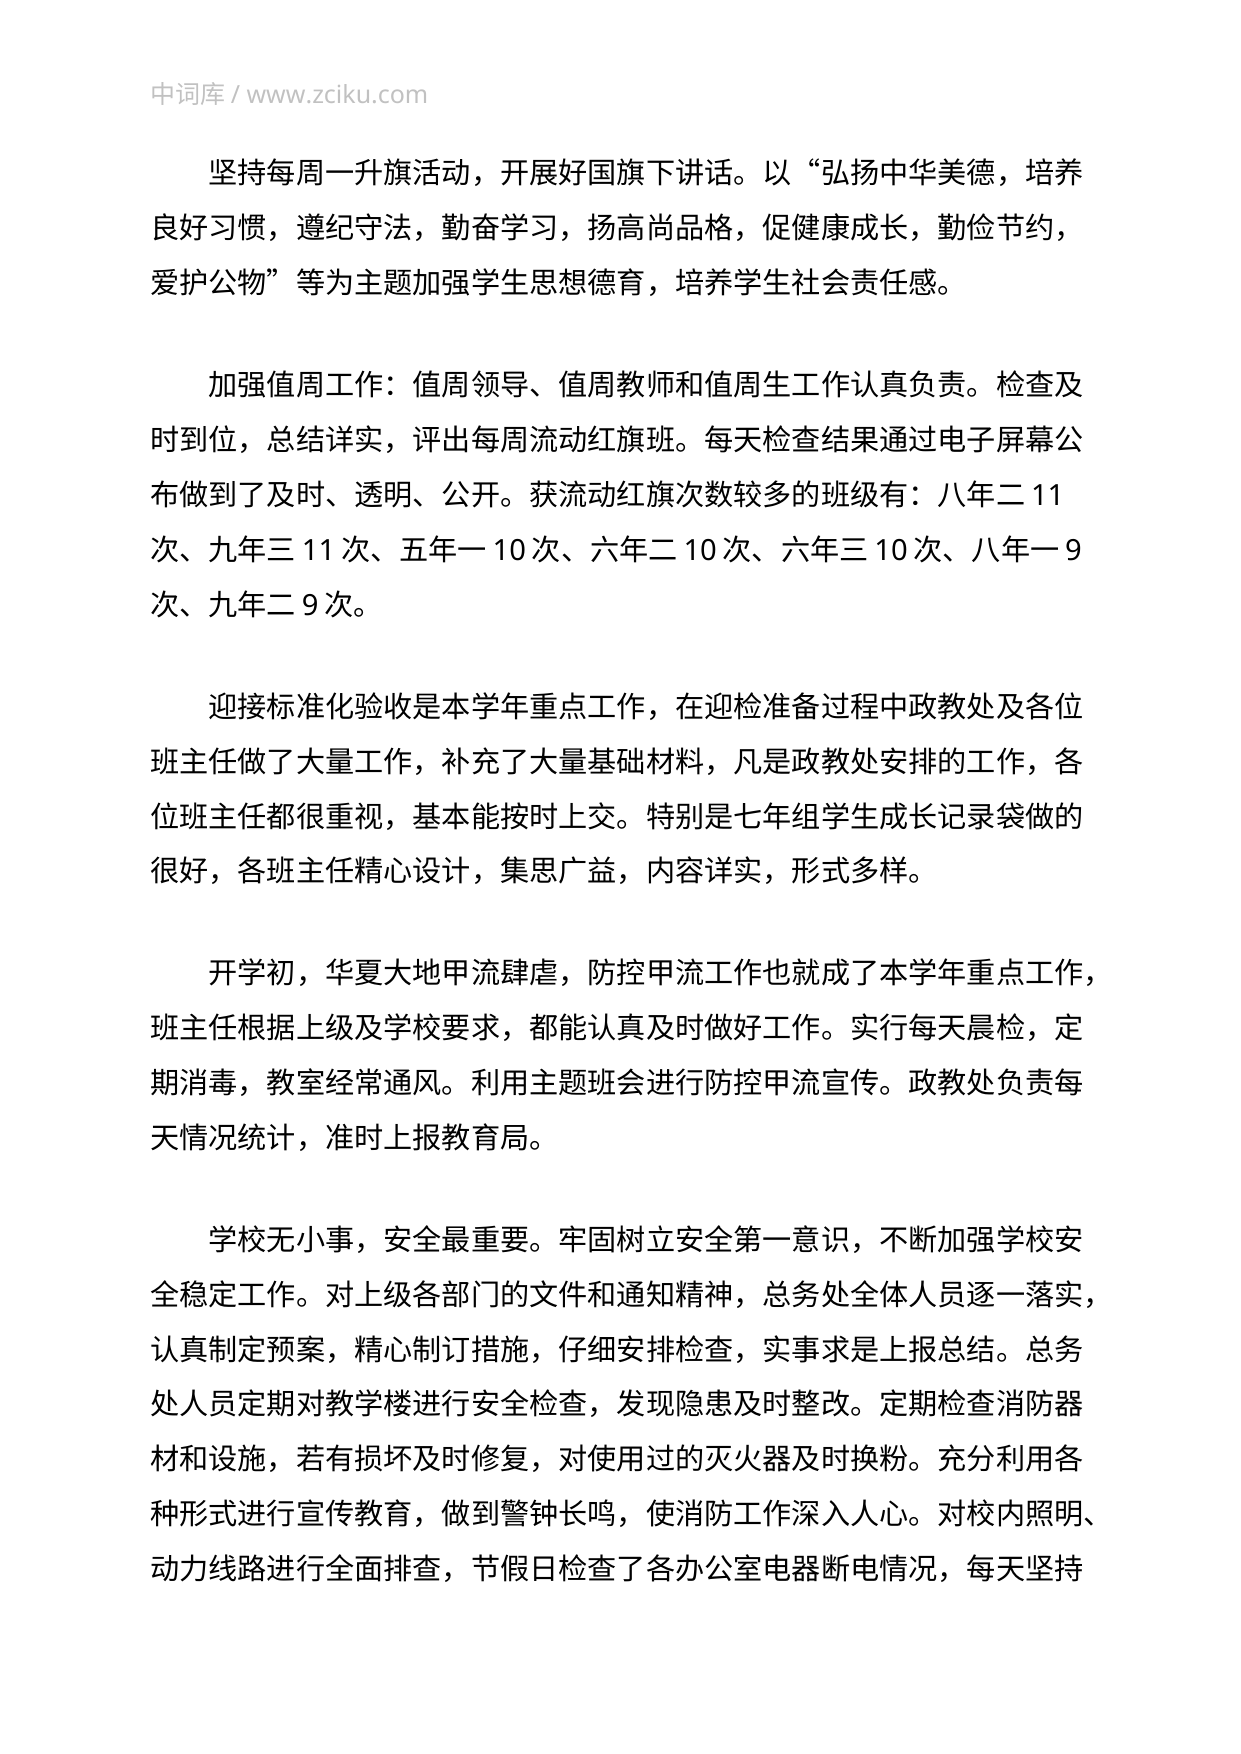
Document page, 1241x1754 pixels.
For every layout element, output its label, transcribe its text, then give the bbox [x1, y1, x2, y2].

text 加强值周工作：值周领导、值周教师和值周生工作认真负责。检查及时到位，总结详实，评出每周流动红旗班。每天检查结果通过电子屏幕公布做到了及时、透明、公开。获流动红旗次数较多的班级有：八年二11次、九年三11次、五年一10次、六年二10次、六年三10次、八年一9次、九年二9次。 [150, 362, 1090, 624]
text 迎接标准化验收是本学年重点工作，在迎检准备过程中政教处及各位班主任做了大量工作，补充了大量基础材料，凡是政教处安排的工作，各位班主任都很重视，基本能按时上交。特别是七年组学生成长记录袋做的很好，各班主任精心设计，集思广益，内容详实，形式多样。 [150, 683, 1090, 890]
text 坚持每周一升旗活动，开展好国旗下讲话。以“弘扬中华美德，培养良好习惯，遵纪守法，勤奋学习，扬高尚品格，促健康成长，勤俭节约，爱护公物”等为主题加强学生思想德育，培养学生社会责任感。 [150, 150, 1090, 302]
text 开学初，华夏大地甲流肆虐，防控甲流工作也就成了本学年重点工作，班主任根据上级及学校要求，都能认真及时做好工作。实行每天晨检，定期消毒，教室经常通风。利用主题班会进行防控甲流宣传。政教处负责每天情况统计，准时上报教育局。 [150, 950, 1090, 1157]
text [150, 1216, 1090, 1588]
